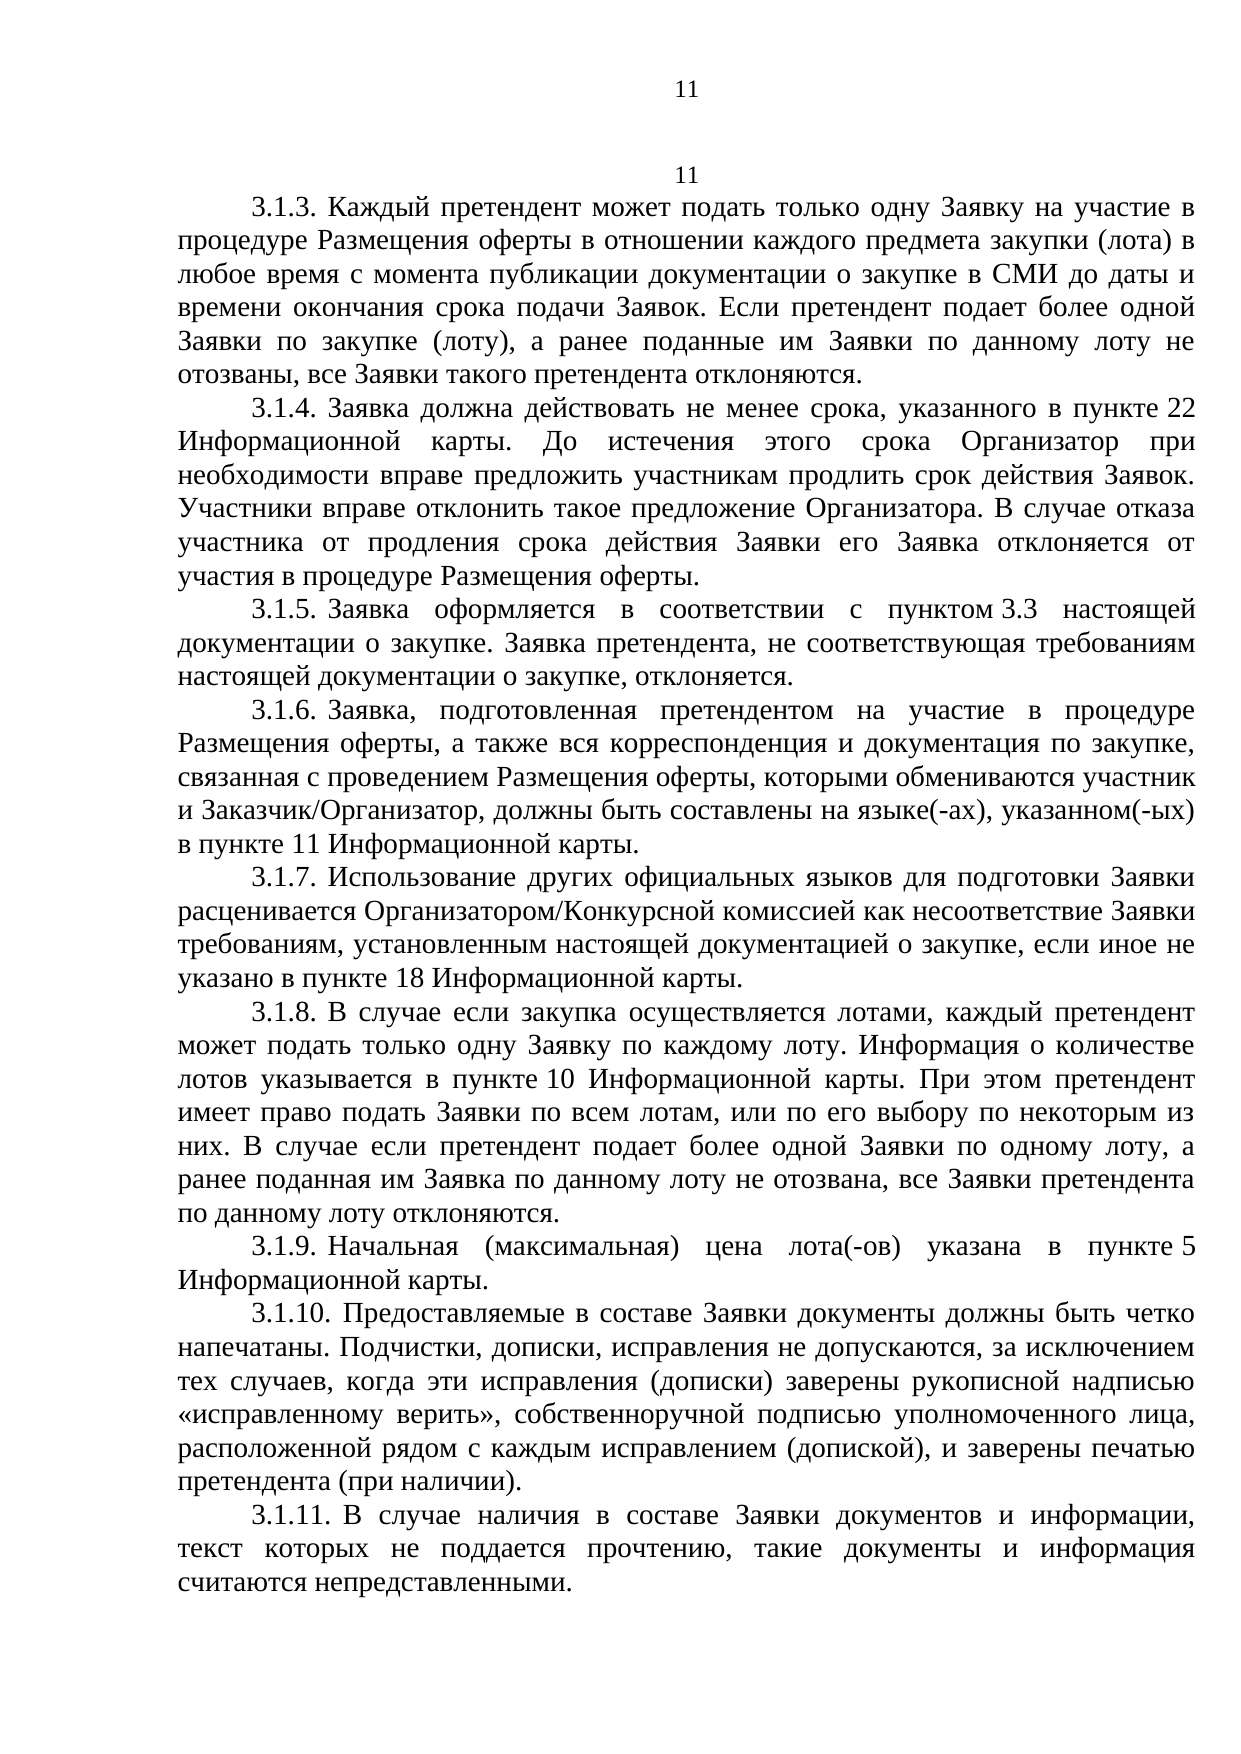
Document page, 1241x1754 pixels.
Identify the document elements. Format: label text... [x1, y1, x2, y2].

list В случае если закупка осуществляется лотами, каждый претендент может подать только одну Заявку по каждому лоту. Информация о количестве лотов указывается в пункте 10 Информационной карты. При этом претендент имеет право подать Заявки по всем лотам, или по его выбору по некоторым из них. В случае если претендент подает более одной Заявки по одному лоту, а ранее поданная им Заявка по данному лоту не отозвана, все Заявки претендента по данному лоту отклоняются. [177, 994, 1196, 1228]
list Заявка оформляется в соответствии с пунктом 3.3 настоящей документации о закупке. Заявка претендента, не соответствующая требованиям настоящей документации о закупке, отклоняется. [177, 591, 1196, 692]
list Начальная (максимальная) цена лота(-ов) указана в пункте 5 Информационной карты. [177, 1228, 1196, 1296]
list Предоставляемые в составе Заявки документы должны быть четко напечатаны. Подчистки, дописки, исправления не допускаются, за исключением тех случаев, когда эти исправления (дописки) заверены рукописной надписью «исправленному верить», собственноручной подписью уполномоченного лица, расположенной рядом с каждым исправлением (допиской), и заверены печатью претендента (при наличии). [177, 1296, 1196, 1497]
list Использование других официальных языков для подготовки Заявки расценивается Организатором/Конкурсной комиссией как несоответствие Заявки требованиям, установленным настоящей документацией о закупке, если иное не указано в пункте 18 Информационной карты. [177, 859, 1196, 994]
list Каждый претендент может подать только одну Заявку на участие в процедуре Размещения оферты в отношении каждого предмета закупки (лота) в любое время с момента публикации документации о закупке в СМИ до даты и времени окончания срока подачи Заявок. Если претендент подает более одной Заявки по закупке (лоту), а ранее поданные им Заявки по данному лоту не отозваны, все Заявки такого претендента отклоняются. [177, 189, 1196, 390]
list В случае наличия в составе Заявки документов и информации, текст которых не поддается прочтению, такие документы и информация считаются непредставленными. [177, 1497, 1196, 1597]
list Заявка, подготовленная претендентом на участие в процедуре Размещения оферты, а также вся корреспонденция и документация по закупке, связанная с проведением Размещения оферты, которыми обмениваются участник и Заказчик/Организатор, должны быть составлены на языке(-ах), указанном(-ых) в пункте 11 Информационной карты. [177, 692, 1196, 859]
list Заявка должна действовать не менее срока, указанного в пункте 22 Информационной карты. До истечения этого срока Организатор при необходимости вправе предложить участникам продлить срок действия Заявок. Участники вправе отклонить такое предложение Организатора. В случае отказа участника от продления срока действия Заявки его Заявка отклоняется от участия в процедуре Размещения оферты. [177, 390, 1196, 591]
